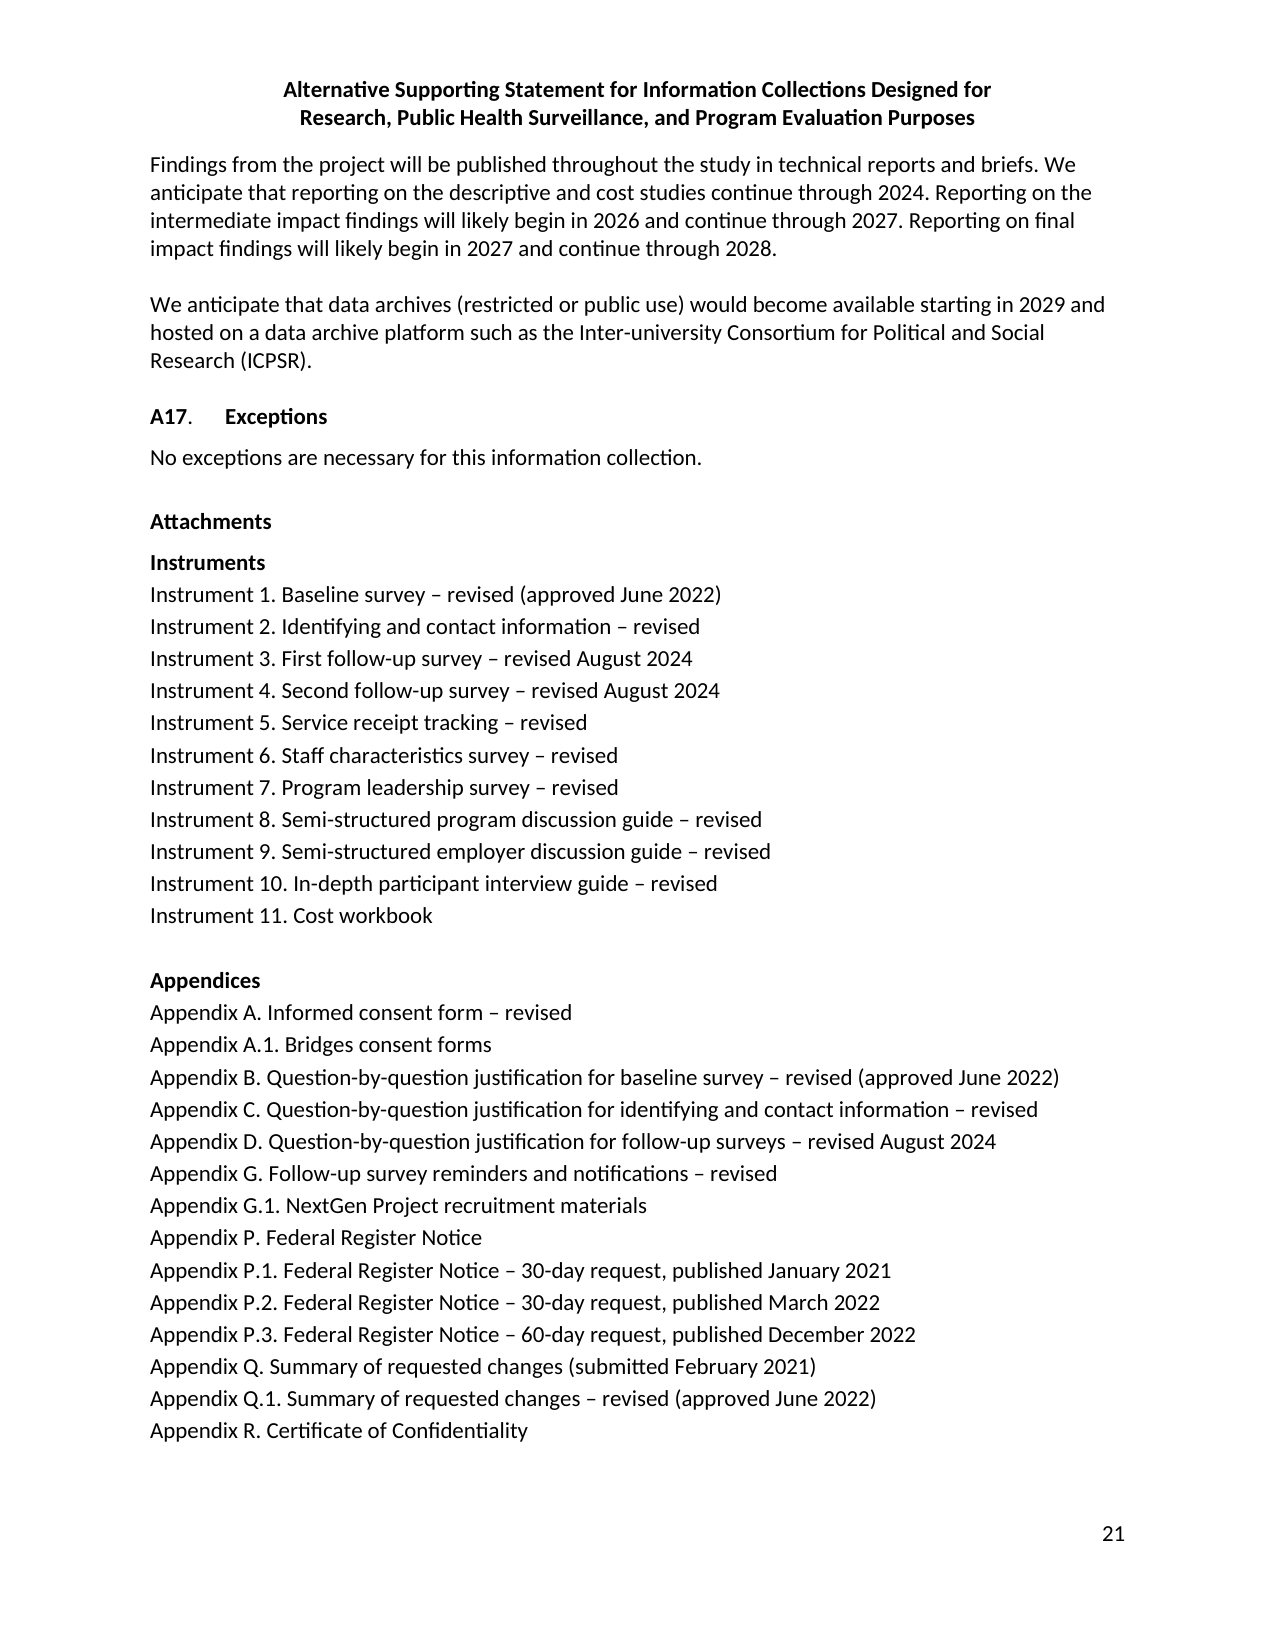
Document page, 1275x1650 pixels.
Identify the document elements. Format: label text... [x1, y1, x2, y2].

text Instrument 6. Staff characteristics survey – revised [150, 741, 1125, 769]
text Appendices [150, 966, 1125, 994]
text Instrument 11. Cost workbook [150, 902, 1125, 930]
text Appendix D. Question-by-question justification for follow-up surveys – revised August 2024 [150, 1127, 1125, 1155]
text Instrument 10. In-depth participant interview guide – revised [150, 869, 1125, 897]
text Appendix Q.1. Summary of requested changes – revised (approved June 2022) [150, 1384, 1125, 1412]
text Appendix P.1. Federal Register Notice – 30-day request, published January 2021 [150, 1256, 1125, 1284]
text Instrument 4. Second follow-up survey – revised August 2024 [150, 676, 1125, 704]
text Instrument 9. Semi-structured employer discussion guide – revised [150, 837, 1125, 865]
text Appendix R. Certificate of Confidentiality [150, 1417, 1125, 1445]
text Instrument 7. Program leadership survey – revised [150, 773, 1125, 801]
text Instrument 2. Identifying and contact information – revised [150, 612, 1125, 640]
text Appendix C. Question-by-question justification for identifying and contact information – revised [150, 1095, 1125, 1123]
text Appendix P. Federal Register Notice [150, 1223, 1125, 1252]
text Appendix B. Question-by-question justification for baseline survey – revised (approved June 2022) [150, 1063, 1125, 1091]
text Appendix P.3. Federal Register Notice – 60-day request, published December 2022 [150, 1320, 1125, 1348]
text Instrument 8. Semi-structured program discussion guide – revised [150, 805, 1125, 833]
text Instrument 1. Baseline survey – revised (approved June 2022) [150, 580, 1125, 608]
text Appendix Q. Summary of requested changes (submitted February 2021) [150, 1352, 1125, 1380]
text Findings from the project will be published throughout the study in technical reports and briefs. We anticipate that reporting on the descriptive and cost studies continue through 2024. Reporting on the intermediate impact findings will likely begin in 2026 and continue through 2027. Reporting on final impact findings will likely begin in 2027 and continue through 2028. [150, 150, 1125, 262]
text Appendix A.1. Bridges consent forms [150, 1030, 1125, 1058]
text Appendix P.2. Federal Register Notice – 30-day request, published March 2022 [150, 1288, 1125, 1316]
text Instruments [150, 548, 1125, 576]
text Appendix G.1. NextGen Project recruitment materials [150, 1191, 1125, 1219]
text Instrument 3. First follow-up survey – revised August 2024 [150, 644, 1125, 672]
text Appendix A. Informed consent form – revised [150, 998, 1125, 1026]
text Attachments [150, 507, 1125, 535]
text Appendix G. Follow-up survey reminders and notifications – revised [150, 1159, 1125, 1187]
text A17. Exceptions [150, 402, 1125, 430]
text Instrument 5. Service receipt tracking – revised [150, 708, 1125, 737]
text No exceptions are necessary for this information collection. [150, 443, 1125, 471]
text We anticipate that data archives (restricted or public use) would become available starting in 2029 and hosted on a data archive platform such as the Inter-university Consortium for Political and Social Research (ICPSR). [150, 290, 1125, 374]
